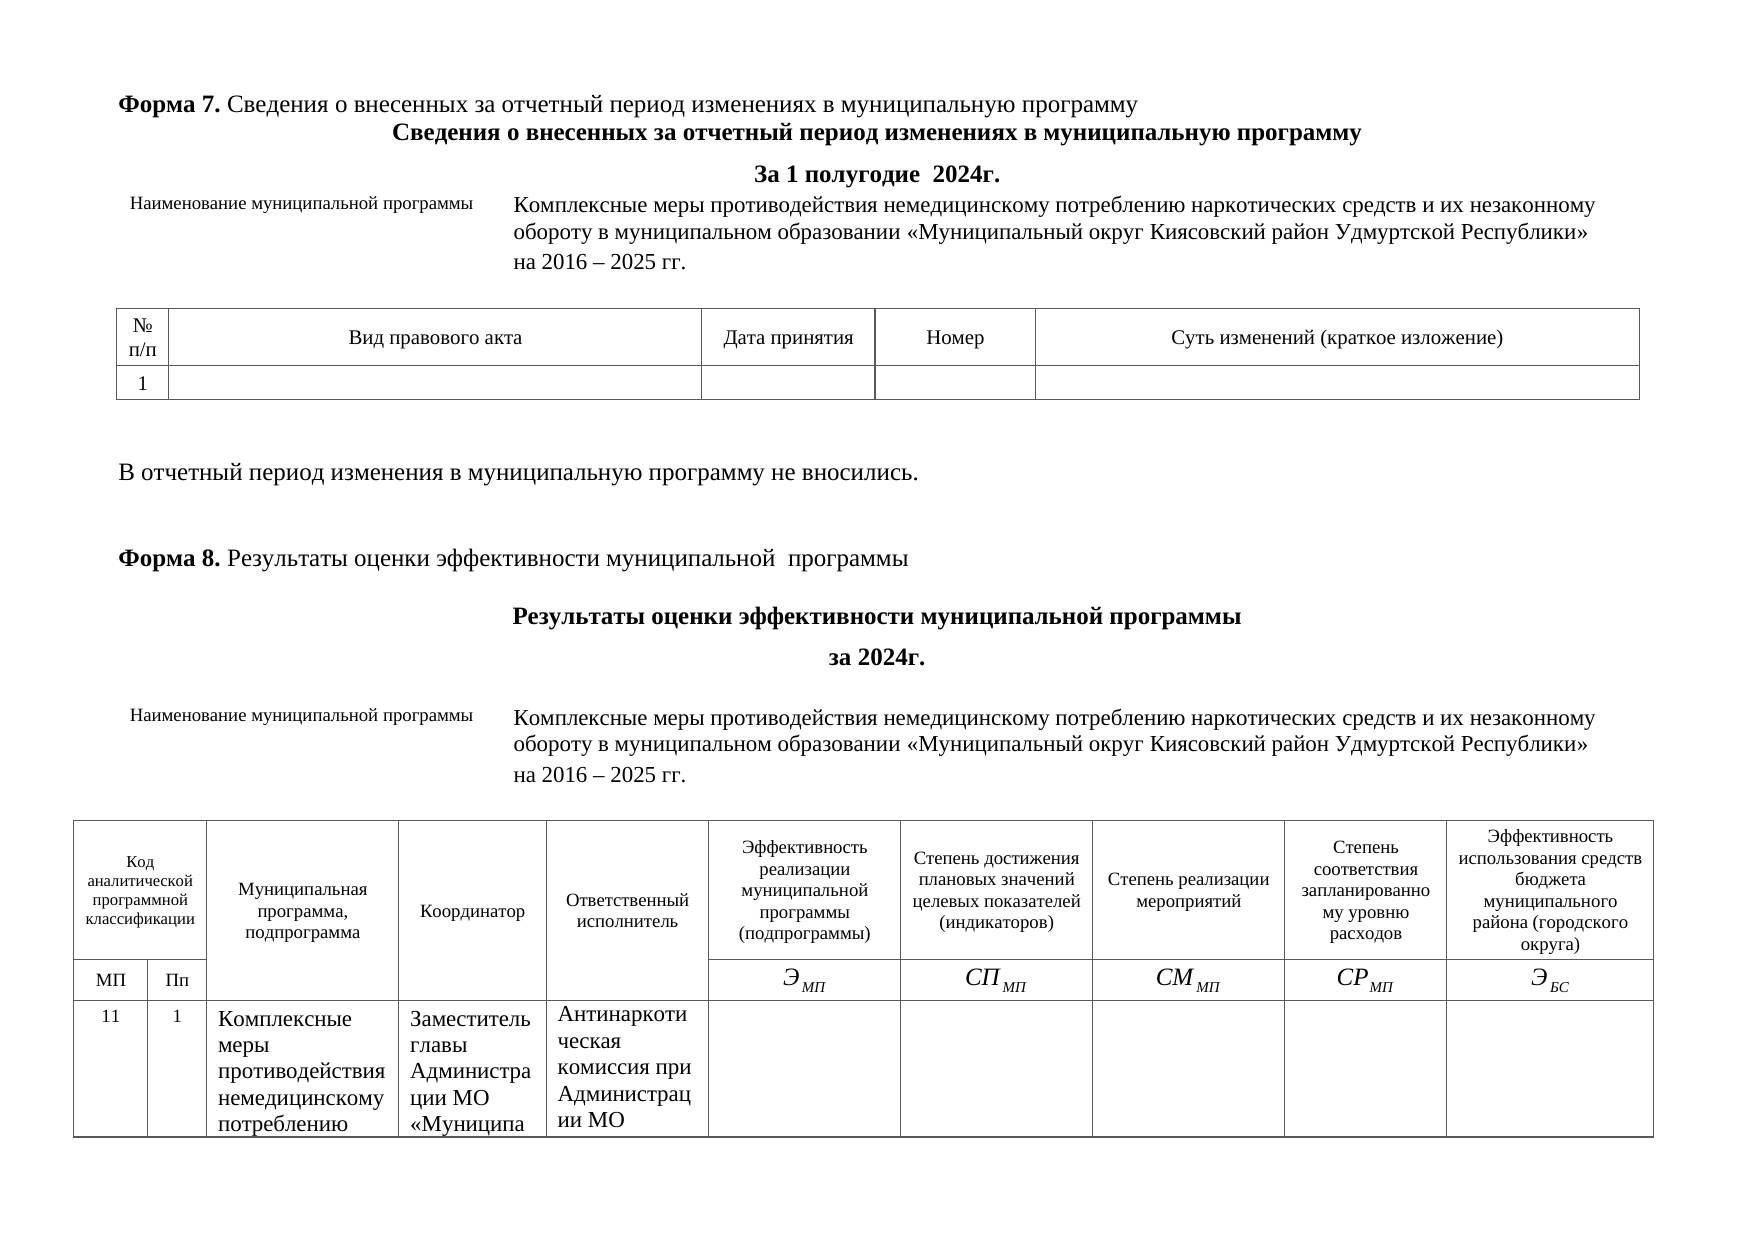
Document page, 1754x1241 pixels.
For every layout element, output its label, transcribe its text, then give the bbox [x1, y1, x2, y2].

table_header Комплексные меры противодействия немедицинскому потреблению наркотических средств и их незаконному обороту в муниципальном образовании «Муниципальный округ Киясовский район Удмуртской Республики» на 2016 – 2025 гг. [502, 188, 1639, 279]
table_cell [1447, 1001, 1653, 1136]
table_header Эффективность использования средств бюджета муниципального района (городского округа) [1447, 821, 1653, 959]
table_header Код аналитической программной классификации [74, 821, 206, 959]
table_header Степень достижения плановых значений целевых показателей (индикаторов) [901, 821, 1092, 959]
table_cell [702, 366, 874, 399]
text Результаты оценки эффективности муниципальной программы [118, 601, 1636, 630]
table_cell [709, 1001, 900, 1136]
table_cell [1036, 366, 1639, 399]
table_cell [709, 960, 900, 999]
table_cell [1093, 960, 1284, 999]
table_cell [1447, 960, 1653, 999]
text Форма 8. Результаты оценки эффективности муниципальной программы [118, 543, 1636, 572]
table_header Ответственный исполнитель [547, 821, 708, 999]
table_header Наименование муниципальной программы [118, 188, 502, 279]
text В отчетный период изменения в муниципальную программу не вносились. [118, 457, 1636, 486]
table_header № п/п [117, 309, 168, 365]
table_header Наименование муниципальной программы [118, 700, 502, 791]
text Форма 7. Сведения о внесенных за отчетный период изменениях в муниципальную программу [118, 89, 1636, 117]
table_cell [1285, 960, 1446, 999]
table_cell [207, 1001, 398, 1136]
table_header Комплексные меры противодействия немедицинскому потреблению наркотических средств и их незаконному обороту в муниципальном образовании «Муниципальный округ Киясовский район Удмуртской Республики» на 2016 – 2025 гг. [502, 700, 1654, 791]
table_header Координатор [399, 821, 546, 999]
table_cell [901, 1001, 1092, 1136]
table_header Степень соответствия запланированному уровню расходов [1285, 821, 1446, 959]
text Сведения о внесенных за отчетный период изменениях в муниципальную программу [118, 117, 1636, 146]
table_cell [399, 1001, 546, 1136]
table_cell [1285, 1001, 1446, 1136]
text За 1 полугодие 2024г. [118, 159, 1636, 187]
table_cell [169, 366, 701, 399]
table_cell Пп [148, 960, 206, 999]
table_cell 1 [148, 1001, 206, 1136]
table_cell [876, 366, 1035, 399]
table_cell МП [74, 960, 147, 999]
table_header Дата принятия [702, 309, 874, 365]
table_header Эффективность реализации муниципальной программы (подпрограммы) [709, 821, 900, 959]
text за 2024г. [118, 642, 1636, 671]
table_cell [901, 960, 1092, 999]
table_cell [547, 1001, 708, 1136]
table_header Вид правового акта [169, 309, 701, 365]
table_header Муниципальная программа, подпрограмма [207, 821, 398, 999]
table_cell 1 [117, 366, 168, 399]
table_header Номер [876, 309, 1035, 365]
table_cell [1093, 1001, 1284, 1136]
table_header Суть изменений (краткое изложение) [1036, 309, 1639, 365]
table_cell 11 [74, 1001, 147, 1136]
table_header Степень реализации мероприятий [1093, 821, 1284, 959]
